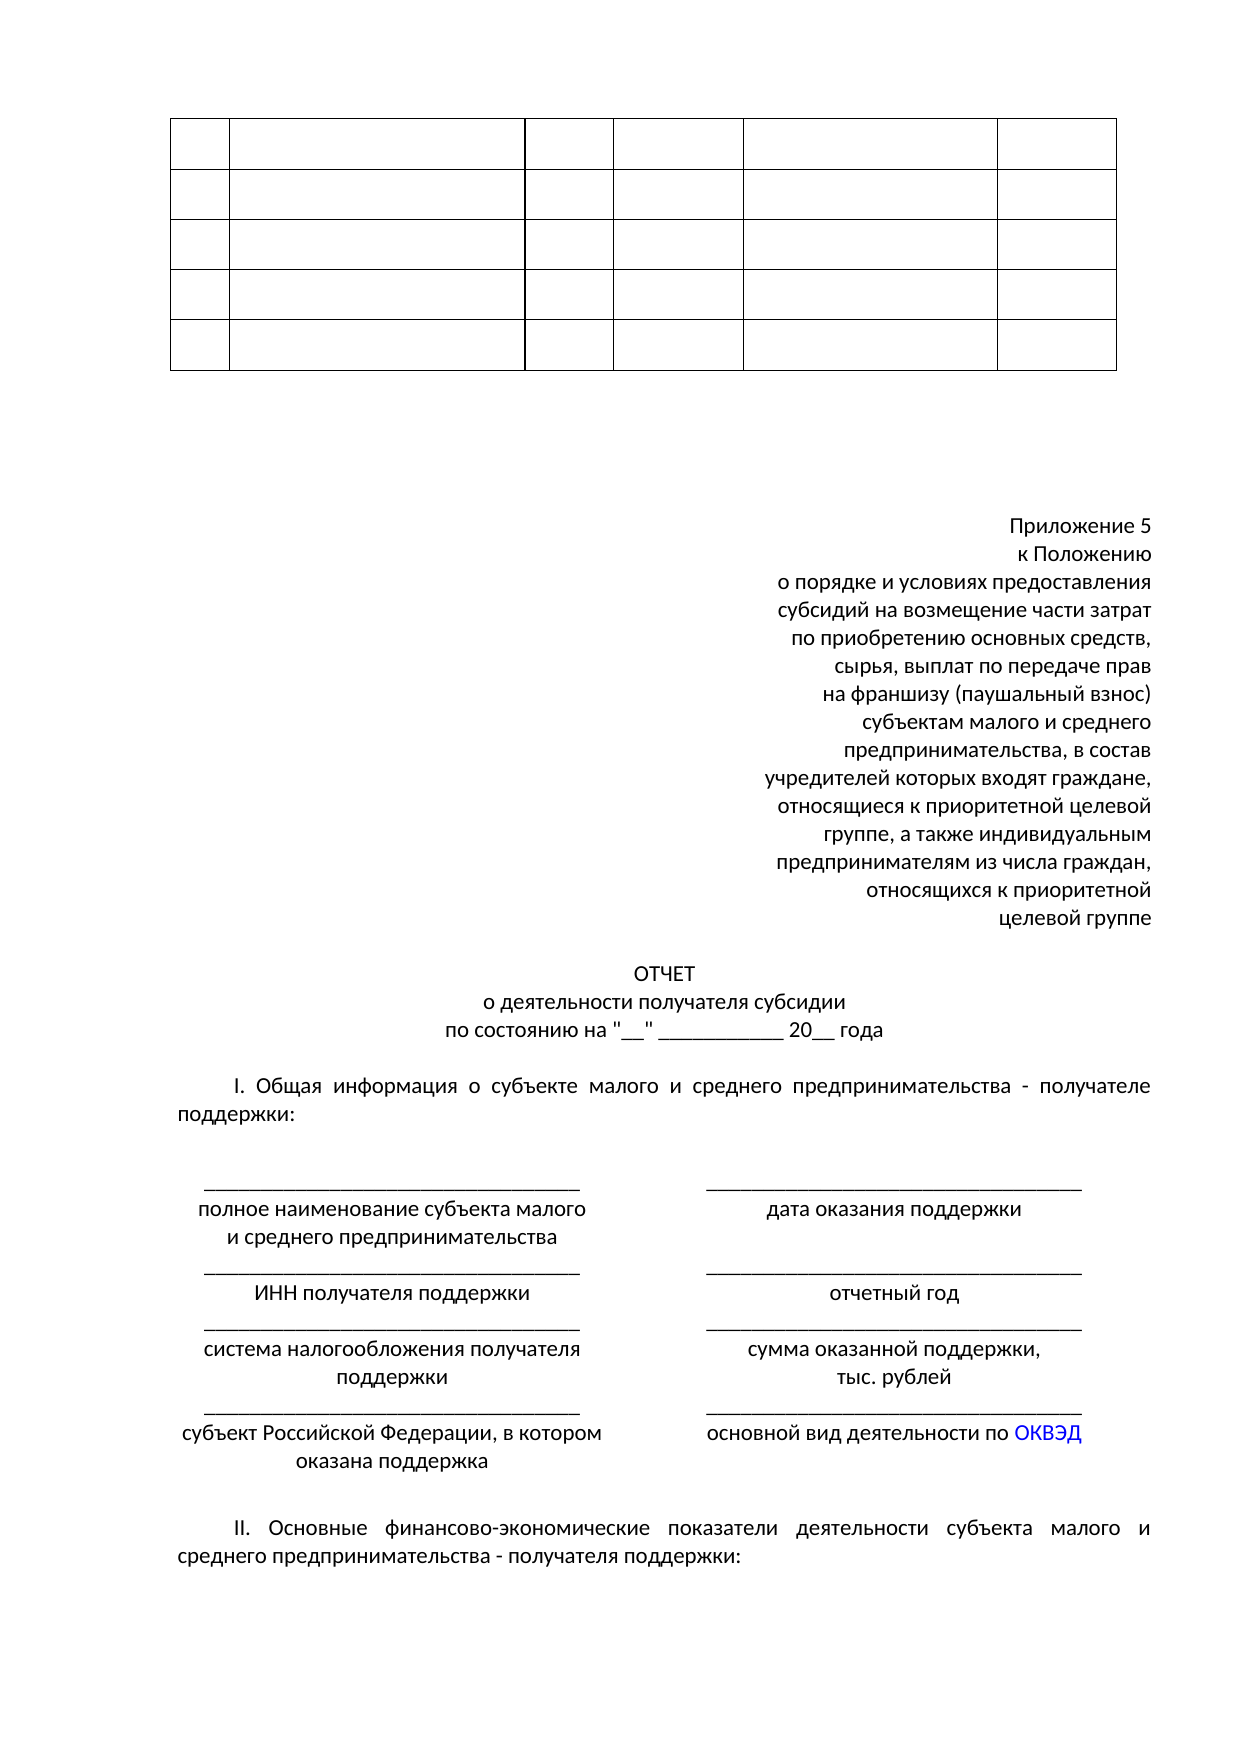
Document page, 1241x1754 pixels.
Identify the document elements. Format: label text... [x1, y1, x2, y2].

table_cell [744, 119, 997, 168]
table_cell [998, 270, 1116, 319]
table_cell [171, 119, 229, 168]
text субсидий на возмещение части затрат [177, 595, 1152, 623]
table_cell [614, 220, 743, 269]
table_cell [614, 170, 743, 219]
text I. Общая информация о субъекте малого и среднего предпринимательства - получателе поддержки: [177, 1071, 1152, 1127]
text целевой группе [177, 903, 1152, 931]
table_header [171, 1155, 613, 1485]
text группе, а также индивидуальным [177, 819, 1152, 847]
text относящихся к приоритетной [177, 875, 1152, 903]
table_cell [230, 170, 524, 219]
text учредителей которых входят граждане, [177, 763, 1152, 791]
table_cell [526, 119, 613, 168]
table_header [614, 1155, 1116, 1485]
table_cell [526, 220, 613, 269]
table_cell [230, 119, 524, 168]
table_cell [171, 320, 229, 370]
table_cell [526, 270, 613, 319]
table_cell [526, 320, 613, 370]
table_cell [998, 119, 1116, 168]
text к Положению [177, 539, 1152, 567]
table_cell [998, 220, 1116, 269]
text Приложение 5 [177, 511, 1152, 539]
text на франшизу (паушальный взнос) [177, 679, 1152, 707]
text относящиеся к приоритетной целевой [177, 791, 1152, 819]
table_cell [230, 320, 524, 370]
text по состоянию на "__" ___________ 20__ года [177, 1015, 1152, 1043]
text по приобретению основных средств, [177, 623, 1152, 651]
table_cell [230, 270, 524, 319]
text о деятельности получателя субсидии [177, 987, 1152, 1015]
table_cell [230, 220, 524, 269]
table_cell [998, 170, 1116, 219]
text о порядке и условиях предоставления [177, 567, 1152, 595]
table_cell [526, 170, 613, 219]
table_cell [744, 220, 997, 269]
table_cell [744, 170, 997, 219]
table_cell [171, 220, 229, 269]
text предпринимателям из числа граждан, [177, 847, 1152, 875]
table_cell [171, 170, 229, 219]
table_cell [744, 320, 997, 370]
text предпринимательства, в состав [177, 735, 1152, 763]
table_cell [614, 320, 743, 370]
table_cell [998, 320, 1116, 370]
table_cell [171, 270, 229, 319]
text ОТЧЕТ [177, 959, 1152, 987]
text сырья, выплат по передаче прав [177, 651, 1152, 679]
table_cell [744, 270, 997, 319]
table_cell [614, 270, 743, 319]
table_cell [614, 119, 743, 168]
text субъектам малого и среднего [177, 707, 1152, 735]
text II. Основные финансово-экономические показатели деятельности субъекта малого и среднего предпринимательства - получателя поддержки: [177, 1513, 1152, 1569]
